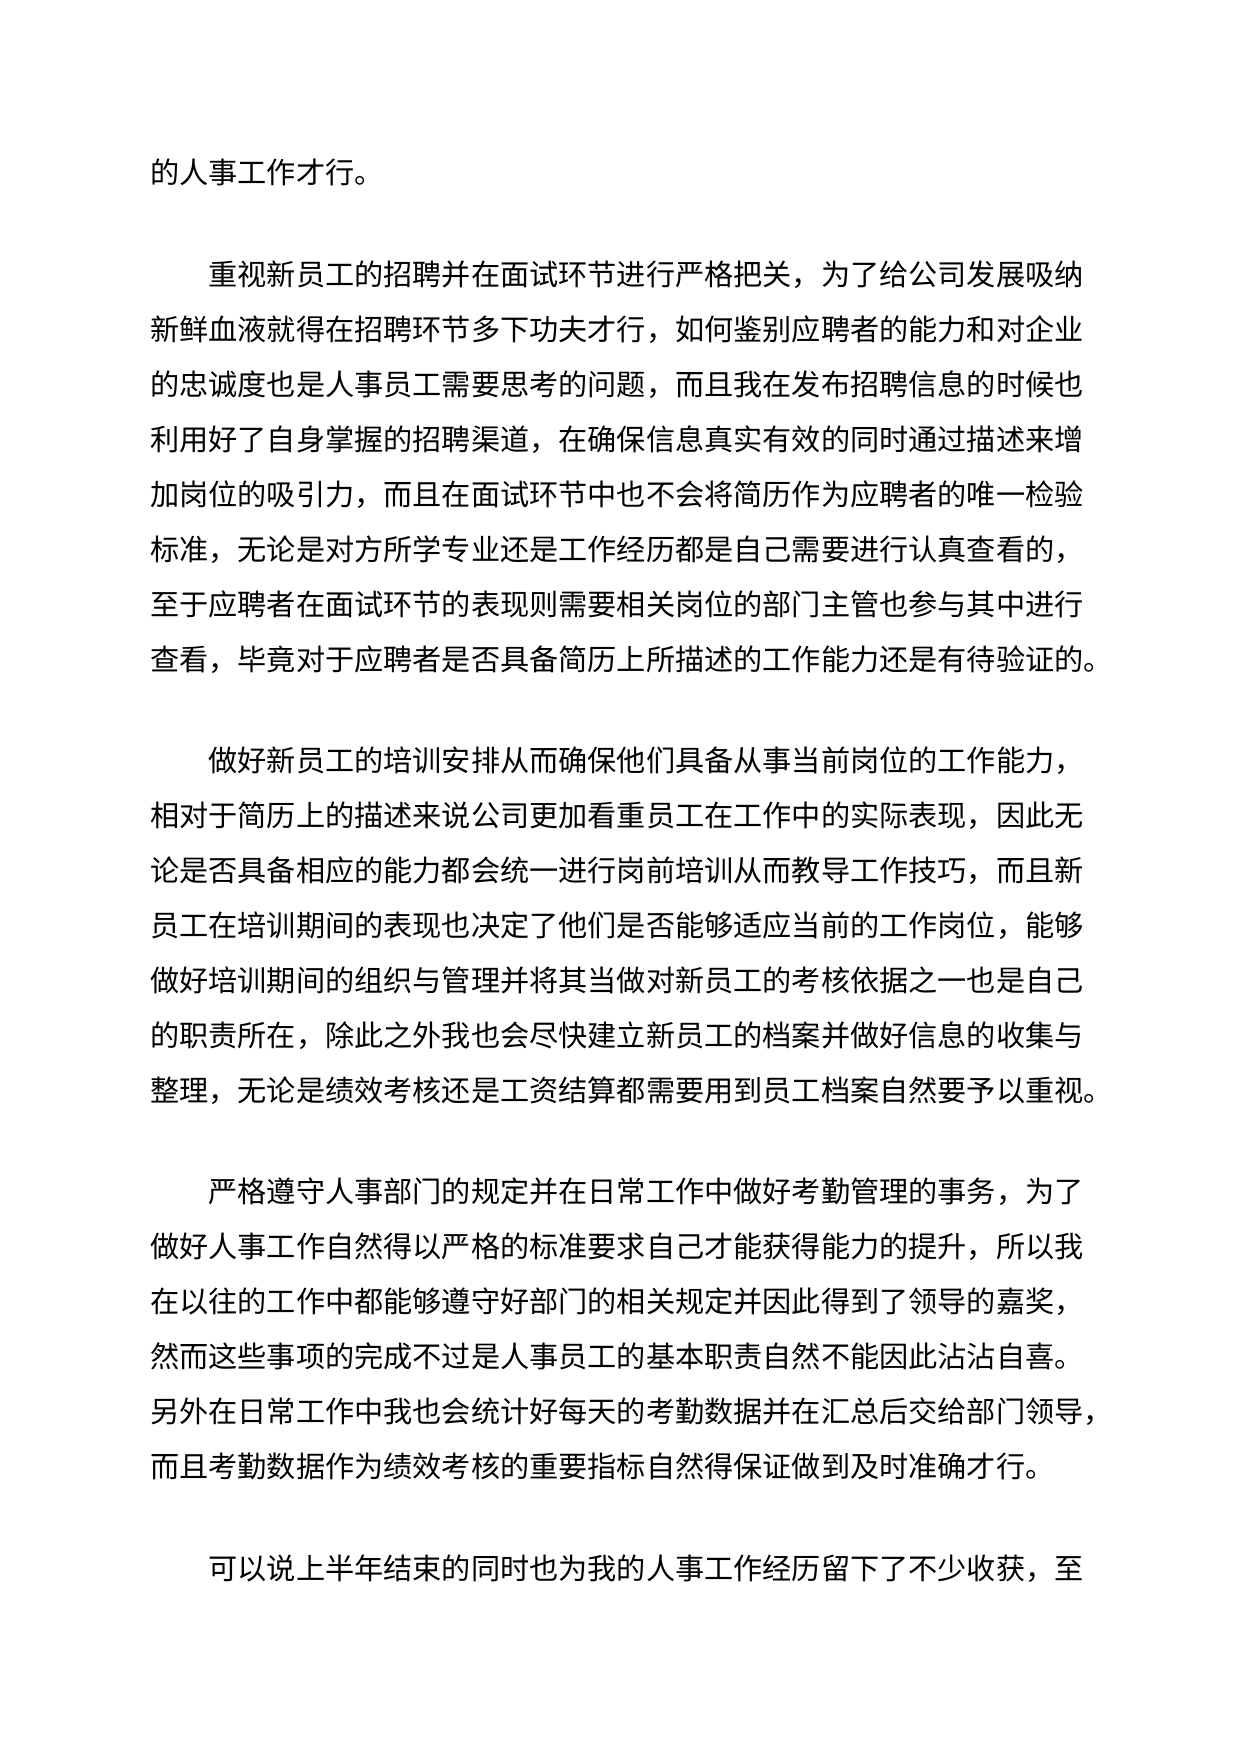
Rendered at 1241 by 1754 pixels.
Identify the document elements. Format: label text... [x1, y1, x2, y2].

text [150, 150, 1090, 192]
text 严格遵守人事部门的规定并在日常工作中做好考勤管理的事务，为了做好人事工作自然得以严格的标准要求自己才能获得能力的提升，所以我在以往的工作中都能够遵守好部门的相关规定并因此得到了领导的嘉奖，然而这些事项的完成不过是人事员工的基本职责自然不能因此沾沾自喜。另外在日常工作中我也会统计好每天的考勤数据并在汇总后交给部门领导，而且考勤数据作为绩效考核的重要指标自然得保证做到及时准确才行。 [150, 1169, 1090, 1486]
text 重视新员工的招聘并在面试环节进行严格把关，为了给公司发展吸纳新鲜血液就得在招聘环节多下功夫才行，如何鉴别应聘者的能力和对企业的忠诚度也是人事员工需要思考的问题，而且我在发布招聘信息的时候也利用好了自身掌握的招聘渠道，在确保信息真实有效的同时通过描述来增加岗位的吸引力，而且在面试环节中也不会将简历作为应聘者的唯一检验标准，无论是对方所学专业还是工作经历都是自己需要进行认真查看的，至于应聘者在面试环节的表现则需要相关岗位的部门主管也参与其中进行查看，毕竟对于应聘者是否具备简历上所描述的工作能力还是有待验证的。 [150, 252, 1090, 678]
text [150, 1545, 1090, 1587]
text 做好新员工的培训安排从而确保他们具备从事当前岗位的工作能力，相对于简历上的描述来说公司更加看重员工在工作中的实际表现，因此无论是否具备相应的能力都会统一进行岗前培训从而教导工作技巧，而且新员工在培训期间的表现也决定了他们是否能够适应当前的工作岗位，能够做好培训期间的组织与管理并将其当做对新员工的考核依据之一也是自己的职责所在，除此之外我也会尽快建立新员工的档案并做好信息的收集与整理，无论是绩效考核还是工资结算都需要用到员工档案自然要予以重视。 [150, 738, 1090, 1109]
